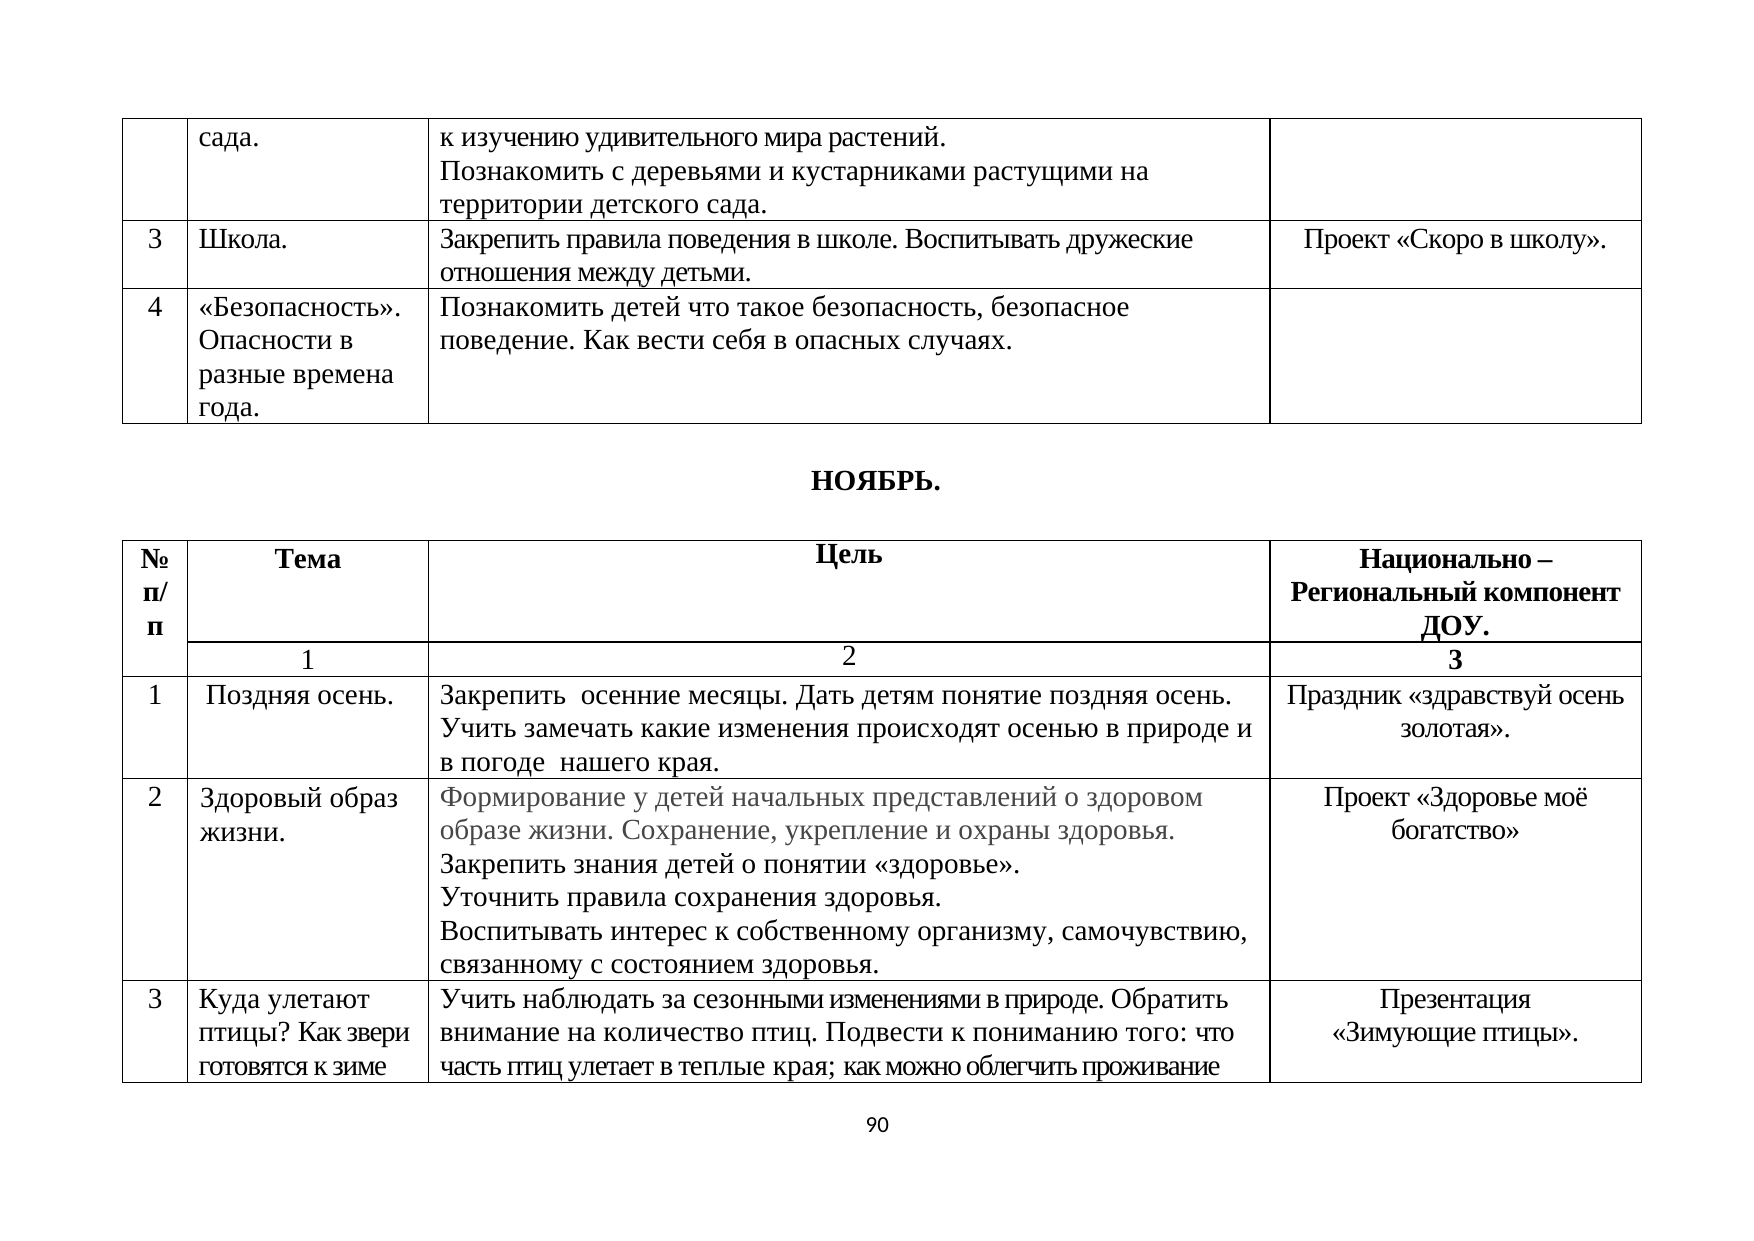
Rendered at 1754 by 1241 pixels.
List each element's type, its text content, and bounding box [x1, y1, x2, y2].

table_cell [1271, 289, 1641, 423]
table_header Цель [429, 541, 1269, 641]
table_cell Здоровый образ жизни. [188, 779, 428, 980]
table_cell Закрепить осенние месяцы. Дать детям понятие поздняя осень. Учить замечать какие изменения происходят осенью в природе и в погоде нашего края. [429, 677, 1269, 778]
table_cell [188, 981, 428, 1082]
table_cell «Безопасность». Опасности в разные времена года. [188, 289, 428, 423]
table_cell 3 [1271, 643, 1641, 676]
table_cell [429, 119, 1269, 220]
table_cell 2 [123, 779, 187, 980]
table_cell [1271, 119, 1641, 220]
table_cell 3 [123, 221, 187, 288]
table_cell Школа. [188, 221, 428, 288]
text НОЯБРЬ. [118, 463, 1633, 496]
table_cell Закрепить правила поведения в школе. Воспитывать дружеские отношения между детьми. [429, 221, 1269, 288]
table_cell 3 [123, 981, 187, 1082]
table_cell 4 [123, 289, 187, 423]
table_header № п/п [123, 541, 187, 676]
table_cell 2 [123, 119, 187, 220]
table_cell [1271, 981, 1641, 1082]
table_cell 2 [429, 643, 1269, 676]
table_cell 1 [123, 677, 187, 778]
table_header Тема [188, 541, 428, 641]
table_cell Проект «Здоровье моё богатство» [1271, 779, 1641, 980]
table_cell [188, 119, 428, 220]
table_header Национально –Региональный компонент ДОУ. [1271, 541, 1641, 641]
table_cell Познакомить детей что такое безопасность, безопасное поведение. Как вести себя в опасных случаях. [429, 289, 1269, 423]
table_cell Поздняя осень. [188, 677, 428, 778]
table_cell Формирование у детей начальных представлений о здоровом образе жизни. Сохранение, укрепление и охраны здоровья. Закрепить знания детей о понятии «здоровье». Уточнить правила сохранения здоровья. Воспитывать интерес к собственному организму, самочувствию, связанному с состоянием здоровья. [429, 779, 1269, 980]
table_cell Проект «Скоро в школу». [1271, 221, 1641, 288]
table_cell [429, 981, 1269, 1082]
table_cell 1 [188, 643, 428, 676]
table_cell Праздник «здравствуй осень золотая». [1271, 677, 1641, 778]
